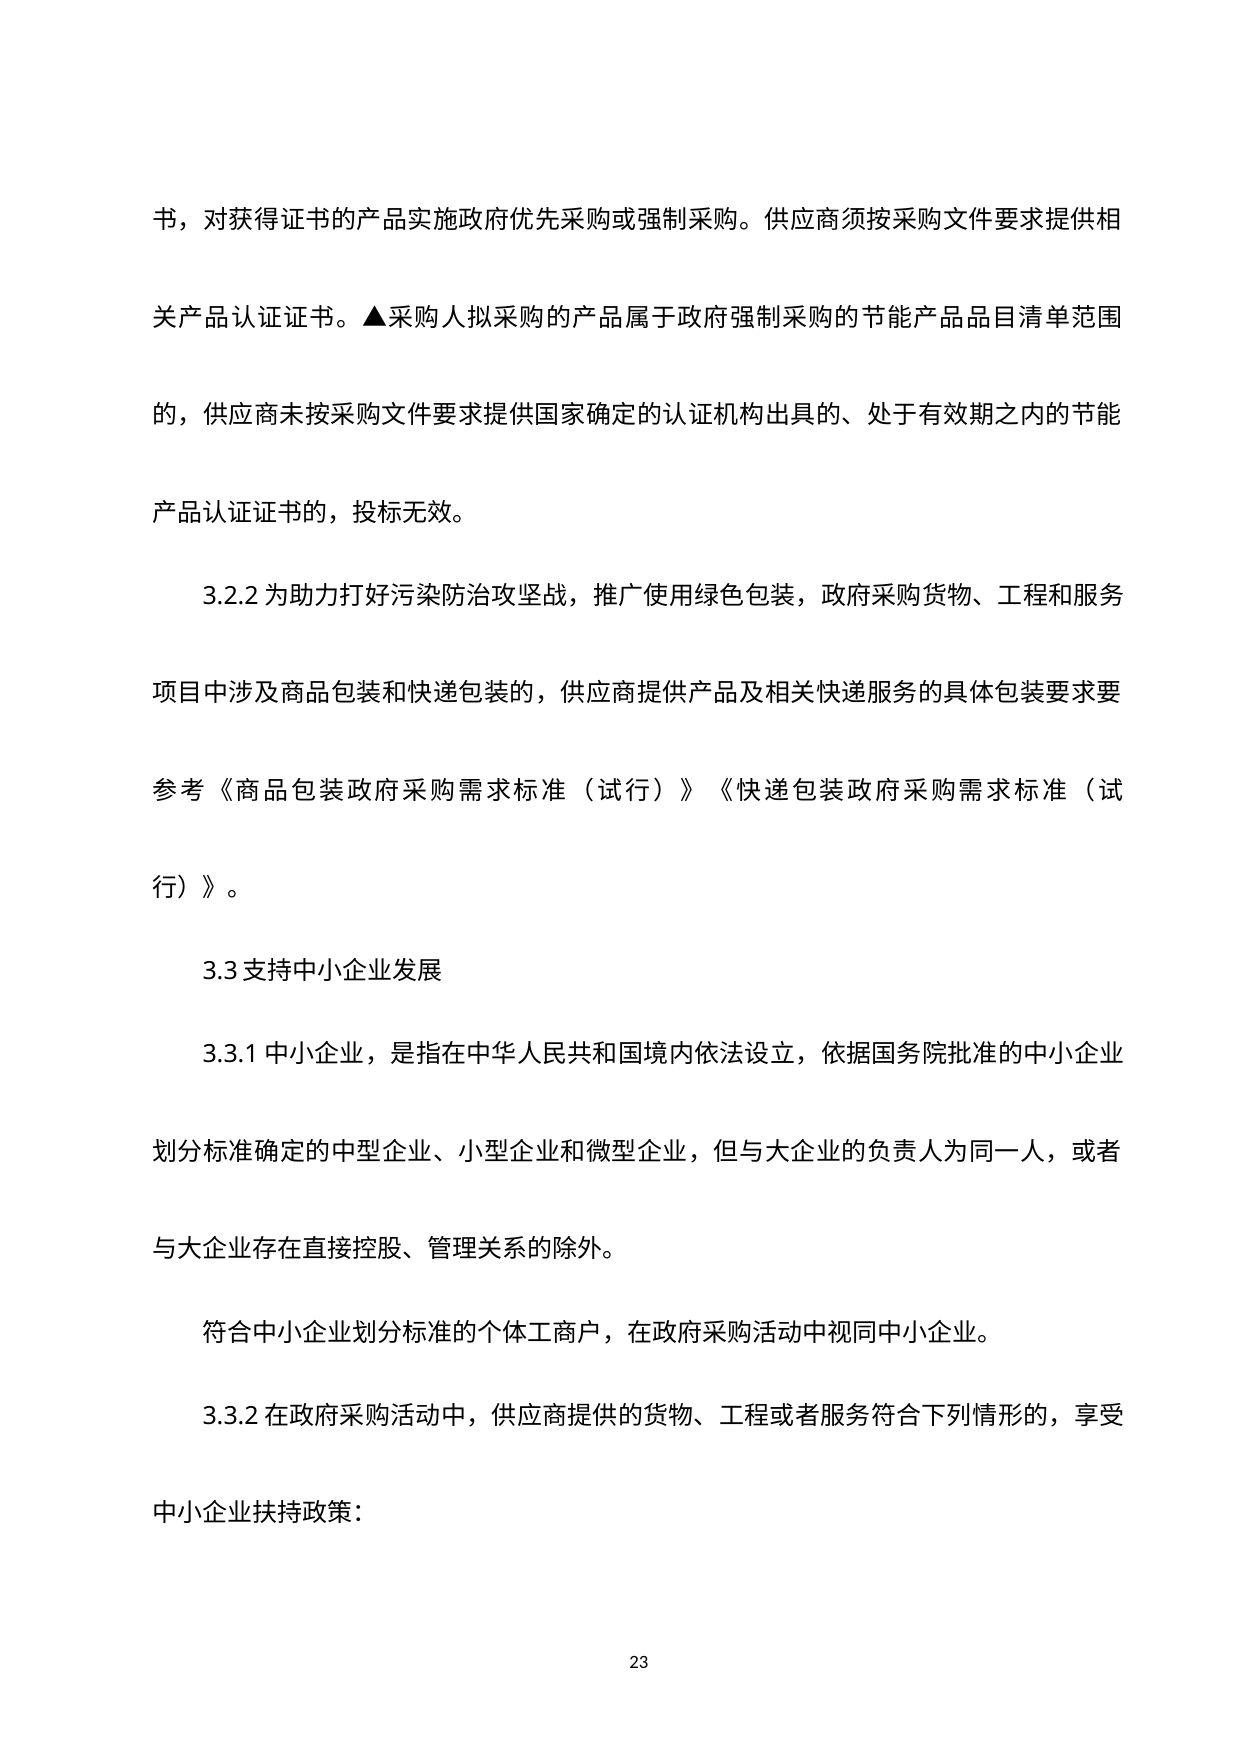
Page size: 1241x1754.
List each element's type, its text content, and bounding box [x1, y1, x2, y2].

text 3.3.1中小企业，是指在中华人民共和国境内依法设立，依据国务院批准的中小企业划分标准确定的中型企业、小型企业和微型企业，但与大企业的负责人为同一人，或者与大企业存在直接控股、管理关系的除外。 [152, 1019, 1125, 1279]
text 3.2.2为助力打好污染防治攻坚战，推广使用绿色包装，政府采购货物、工程和服务项目中涉及商品包装和快递包装的，供应商提供产品及相关快递服务的具体包装要求要参考《商品包装政府采购需求标准（试行）》《快递包装政府采购需求标准（试行）》。 [152, 561, 1125, 918]
text 3.3支持中小企业发展 [152, 936, 1125, 1001]
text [152, 185, 1125, 543]
text 符合中小企业划分标准的个体工商户，在政府采购活动中视同中小企业。 [152, 1298, 1125, 1363]
text 3.3.2在政府采购活动中，供应商提供的货物、工程或者服务符合下列情形的，享受中小企业扶持政策： [152, 1381, 1125, 1543]
